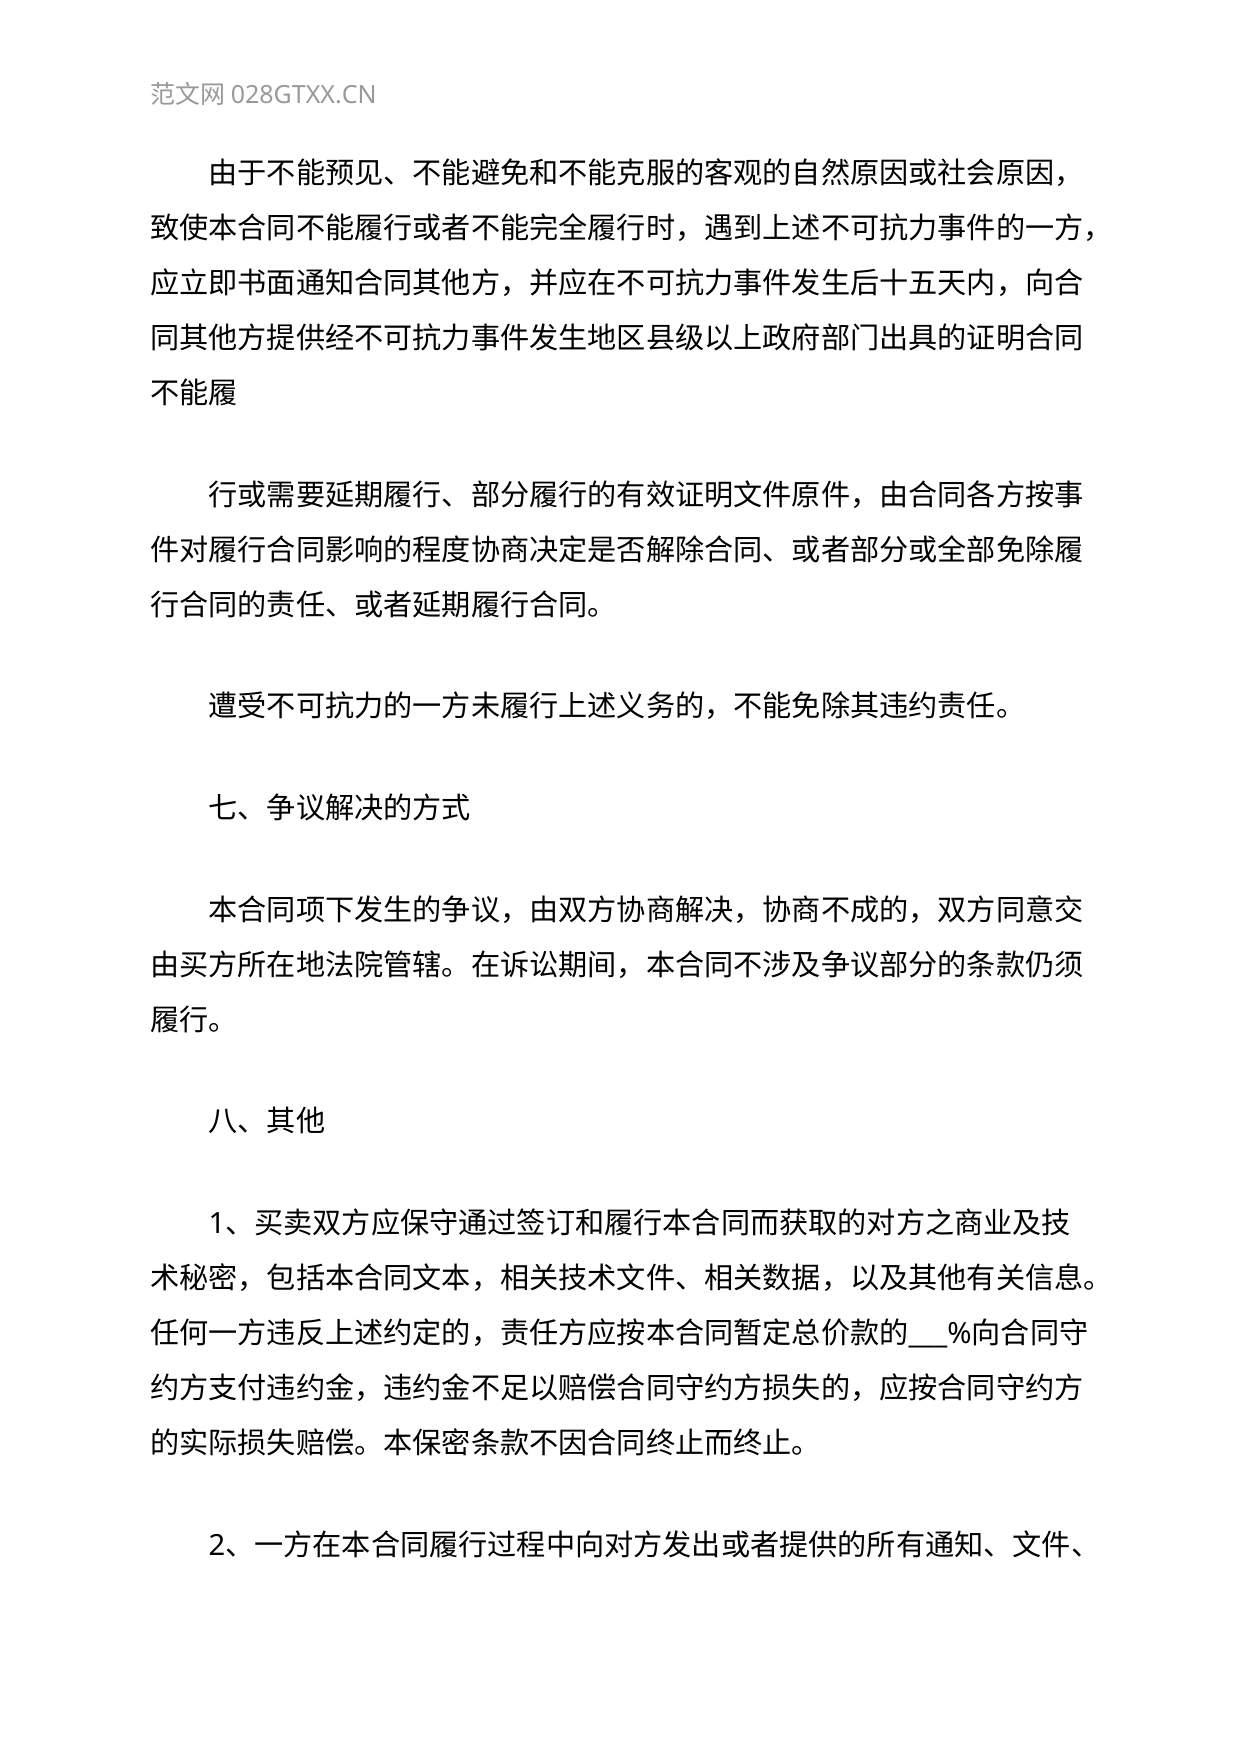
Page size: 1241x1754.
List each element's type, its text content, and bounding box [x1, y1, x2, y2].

text 本合同项下发生的争议，由双方协商解决，协商不成的，双方同意交由买方所在地法院管辖。在诉讼期间，本合同不涉及争议部分的条款仍须履行。 [150, 886, 1090, 1038]
text 由于不能预见、不能避免和不能克服的客观的自然原因或社会原因，致使本合同不能履行或者不能完全履行时，遇到上述不可抗力事件的一方，应立即书面通知合同其他方，并应在不可抗力事件发生后十五天内，向合同其他方提供经不可抗力事件发生地区县级以上政府部门出具的证明合同不能履 [150, 150, 1090, 412]
text 遭受不可抗力的一方未履行上述义务的，不能免除其违约责任。 [150, 683, 1090, 725]
text 七、争议解决的方式 [150, 785, 1090, 827]
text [150, 1521, 1090, 1564]
text 行或需要延期履行、部分履行的有效证明文件原件，由合同各方按事件对履行合同影响的程度协商决定是否解除合同、或者部分或全部免除履行合同的责任、或者延期履行合同。 [150, 471, 1090, 623]
text 1、买卖双方应保守通过签订和履行本合同而获取的对方之商业及技术秘密，包括本合同文本，相关技术文件、相关数据，以及其他有关信息。任何一方违反上述约定的，责任方应按本合同暂定总价款的___%向合同守约方支付违约金，违约金不足以赔偿合同守约方损失的，应按合同守约方的实际损失赔偿。本保密条款不因合同终止而终止。 [150, 1200, 1090, 1462]
text 八、其他 [150, 1098, 1090, 1140]
